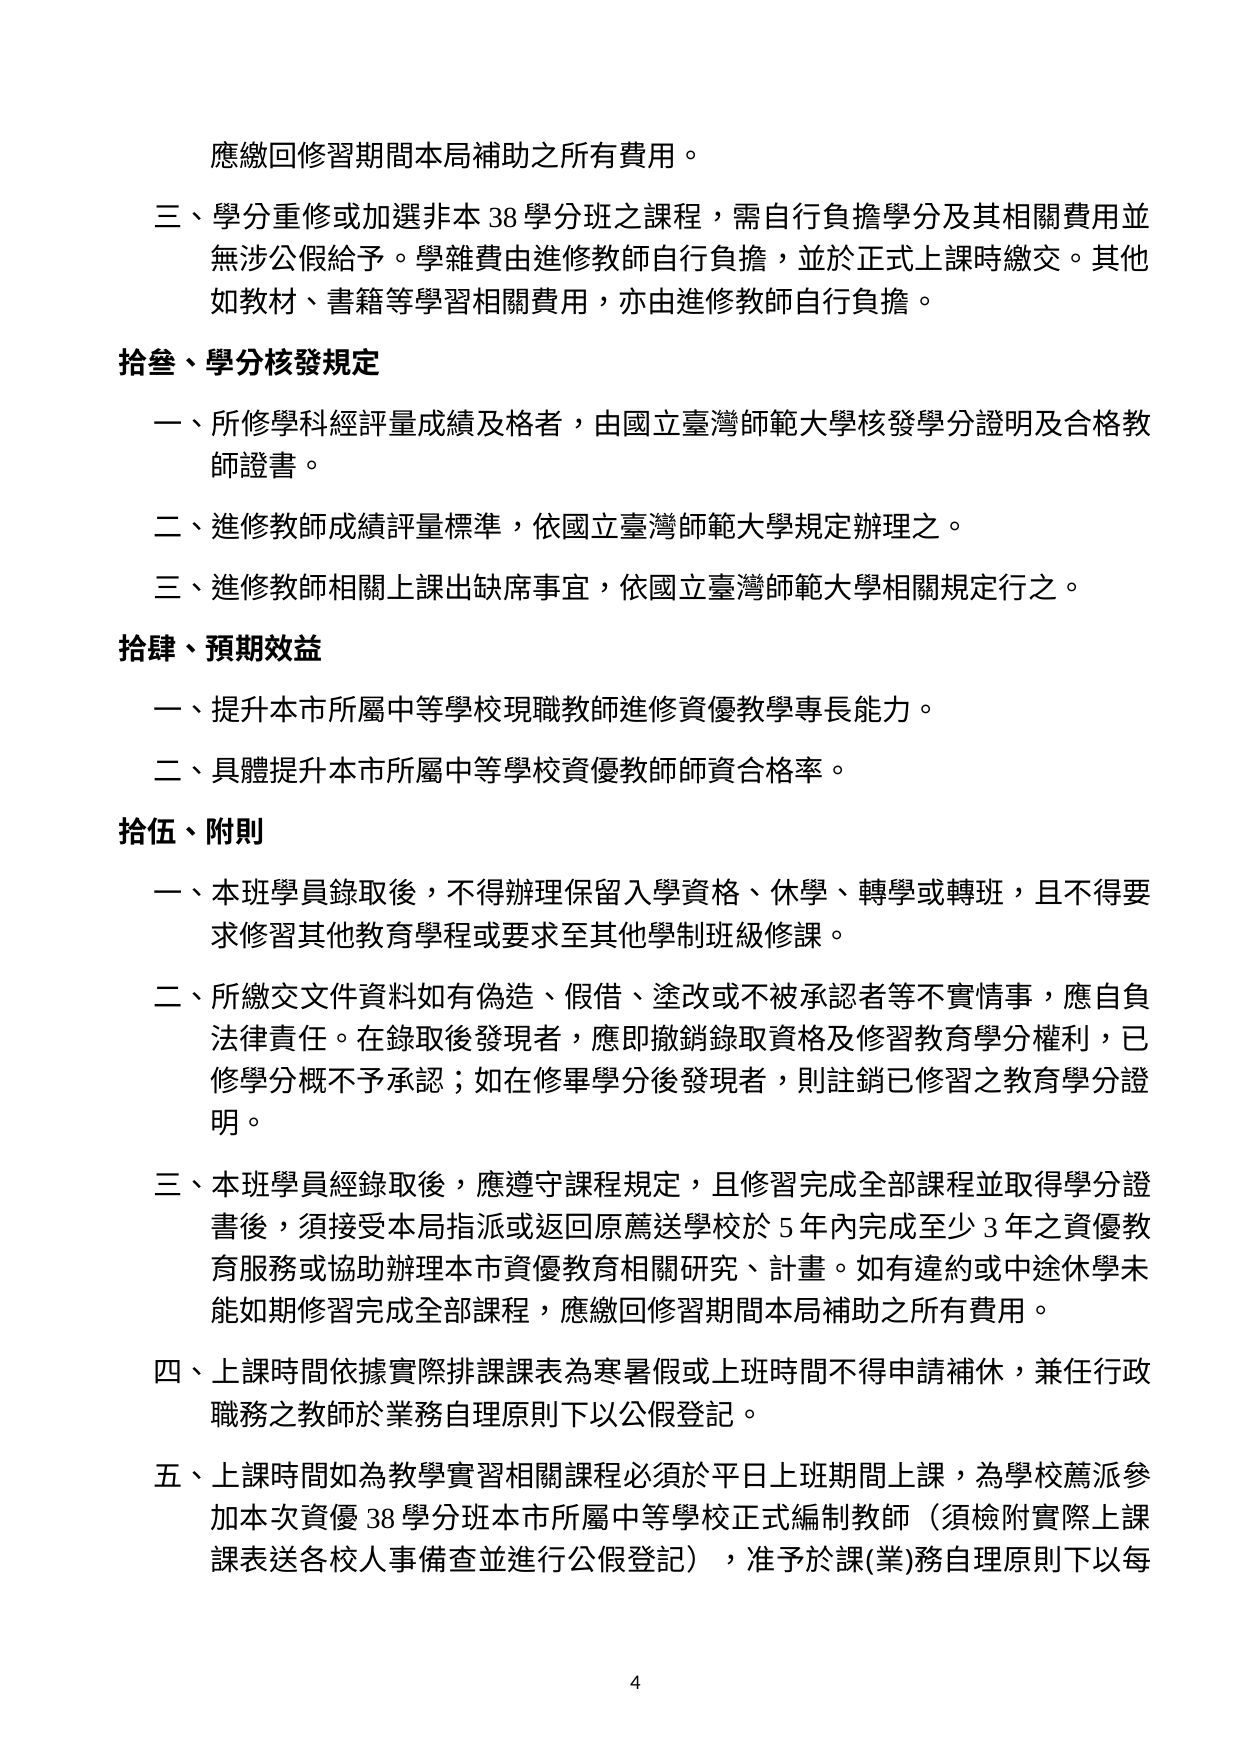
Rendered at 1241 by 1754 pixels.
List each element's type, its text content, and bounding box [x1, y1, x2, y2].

text 拾伍、附則 [118, 809, 1152, 851]
text 二、所繳交文件資料如有偽造、假借、塗改或不被承認者等不實情事，應自負法律責任。在錄取後發現者，應即撤銷錄取資格及修習教育學分權利，已修學分概不予承認；如在修畢學分後發現者，則註銷已修習之教育學分證明。 [153, 973, 1152, 1142]
text 三、本班學員經錄取後，應遵守課程規定，且修習完成全部課程並取得學分證書後，須接受本局指派或返回原薦送學校於5年內完成至少3年之資優教育服務或協助辦理本市資優教育相關研究、計畫。如有違約或中途休學未能如期修習完成全部課程，應繳回修習期間本局補助之所有費用。 [153, 1161, 1152, 1330]
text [153, 133, 1152, 175]
text 一、所修學科經評量成績及格者，由國立臺灣師範大學核發學分證明及合格教師證書。 [153, 400, 1152, 485]
text 一、本班學員錄取後，不得辦理保留入學資格、休學、轉學或轉班，且不得要求修習其他教育學程或要求至其他學制班級修課。 [153, 870, 1152, 954]
text 二、具體提升本市所屬中等學校資優教師師資合格率。 [153, 748, 1152, 790]
text 三、學分重修或加選非本38學分班之課程，需自行負擔學分及其相關費用並無涉公假給予。學雜費由進修教師自行負擔，並於正式上課時繳交。其他如教材、書籍等學習相關費用，亦由進修教師自行負擔。 [153, 194, 1152, 321]
text 一、提升本市所屬中等學校現職教師進修資優教學專長能力。 [153, 687, 1152, 729]
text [153, 1452, 1152, 1579]
text 四、上課時間依據實際排課課表為寒暑假或上班時間不得申請補休，兼任行政職務之教師於業務自理原則下以公假登記。 [153, 1349, 1152, 1434]
text 二、進修教師成績評量標準，依國立臺灣師範大學規定辦理之。 [153, 504, 1152, 546]
text 拾肆、預期效益 [118, 626, 1152, 668]
text 三、進修教師相關上課出缺席事宜，依國立臺灣師範大學相關規定行之。 [153, 565, 1152, 607]
text 拾叄、學分核發規定 [118, 339, 1152, 382]
